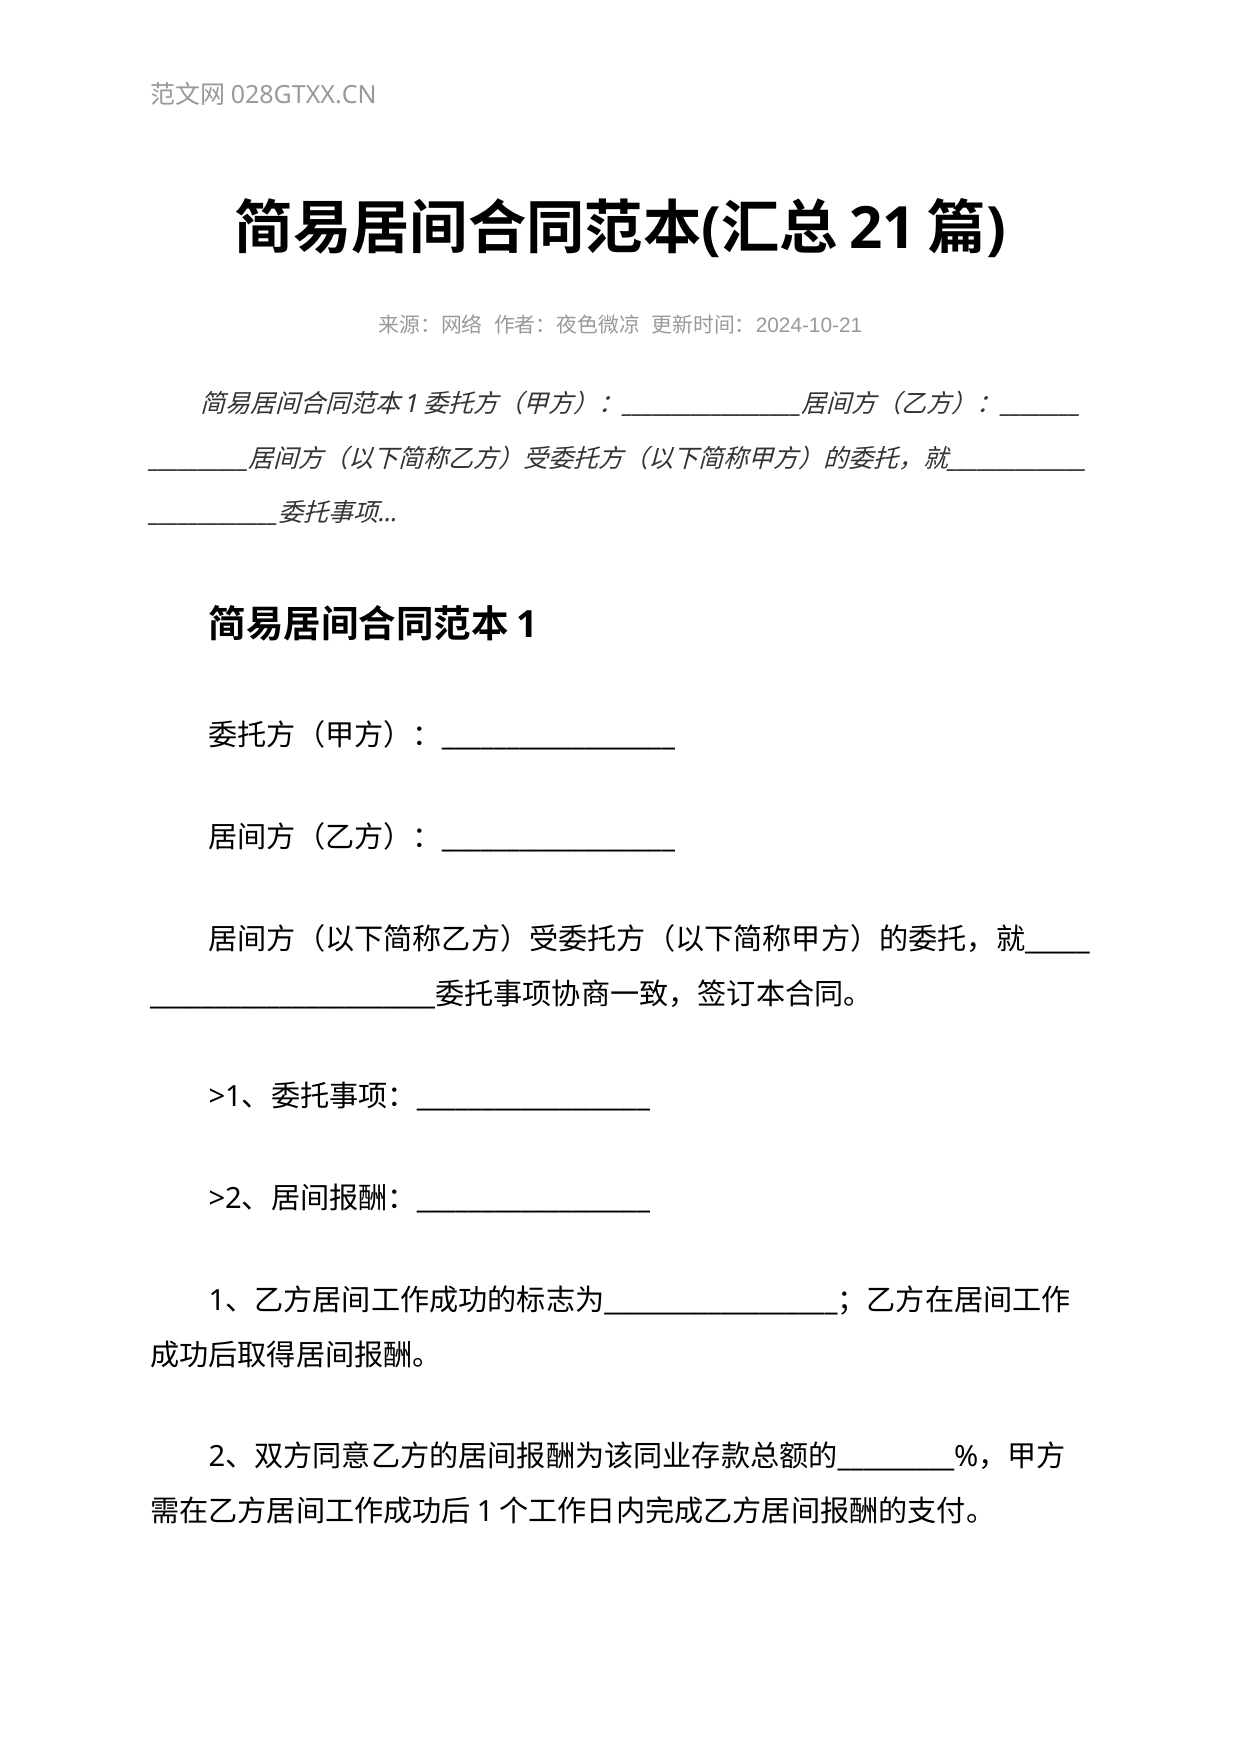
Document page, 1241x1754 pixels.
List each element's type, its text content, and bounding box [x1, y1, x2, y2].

text 简易居间合同范本1 [150, 594, 1090, 648]
text 居间方（乙方）：__________________ [150, 813, 1090, 856]
subtitle 简易居间合同范本(汇总21篇) [150, 181, 1090, 266]
text >1、委托事项：__________________ [150, 1072, 1090, 1115]
text 来源：网络 作者：夜色微凉 更新时间：2024-10-21 [150, 313, 1090, 337]
text 居间方（以下简称乙方）受委托方（以下简称甲方）的委托，就___________________________委托事项协商一致，签订本合同。 [150, 915, 1090, 1013]
text 1、乙方居间工作成功的标志为__________________；乙方在居间工作成功后取得居间报酬。 [150, 1276, 1090, 1373]
text >2、居间报酬：__________________ [150, 1174, 1090, 1217]
text 2、双方同意乙方的居间报酬为该同业存款总额的_________%，甲方需在乙方居间工作成功后1个工作日内完成乙方居间报酬的支付。 [150, 1433, 1090, 1530]
text 委托方（甲方）：__________________ [150, 711, 1090, 754]
text 简易居间合同范本1委托方（甲方）：__________________居间方（乙方）：__________________居间方（以下简称乙方）受委托方（以下简称甲方）的委托，就___________________________委托事项... [150, 384, 1090, 529]
